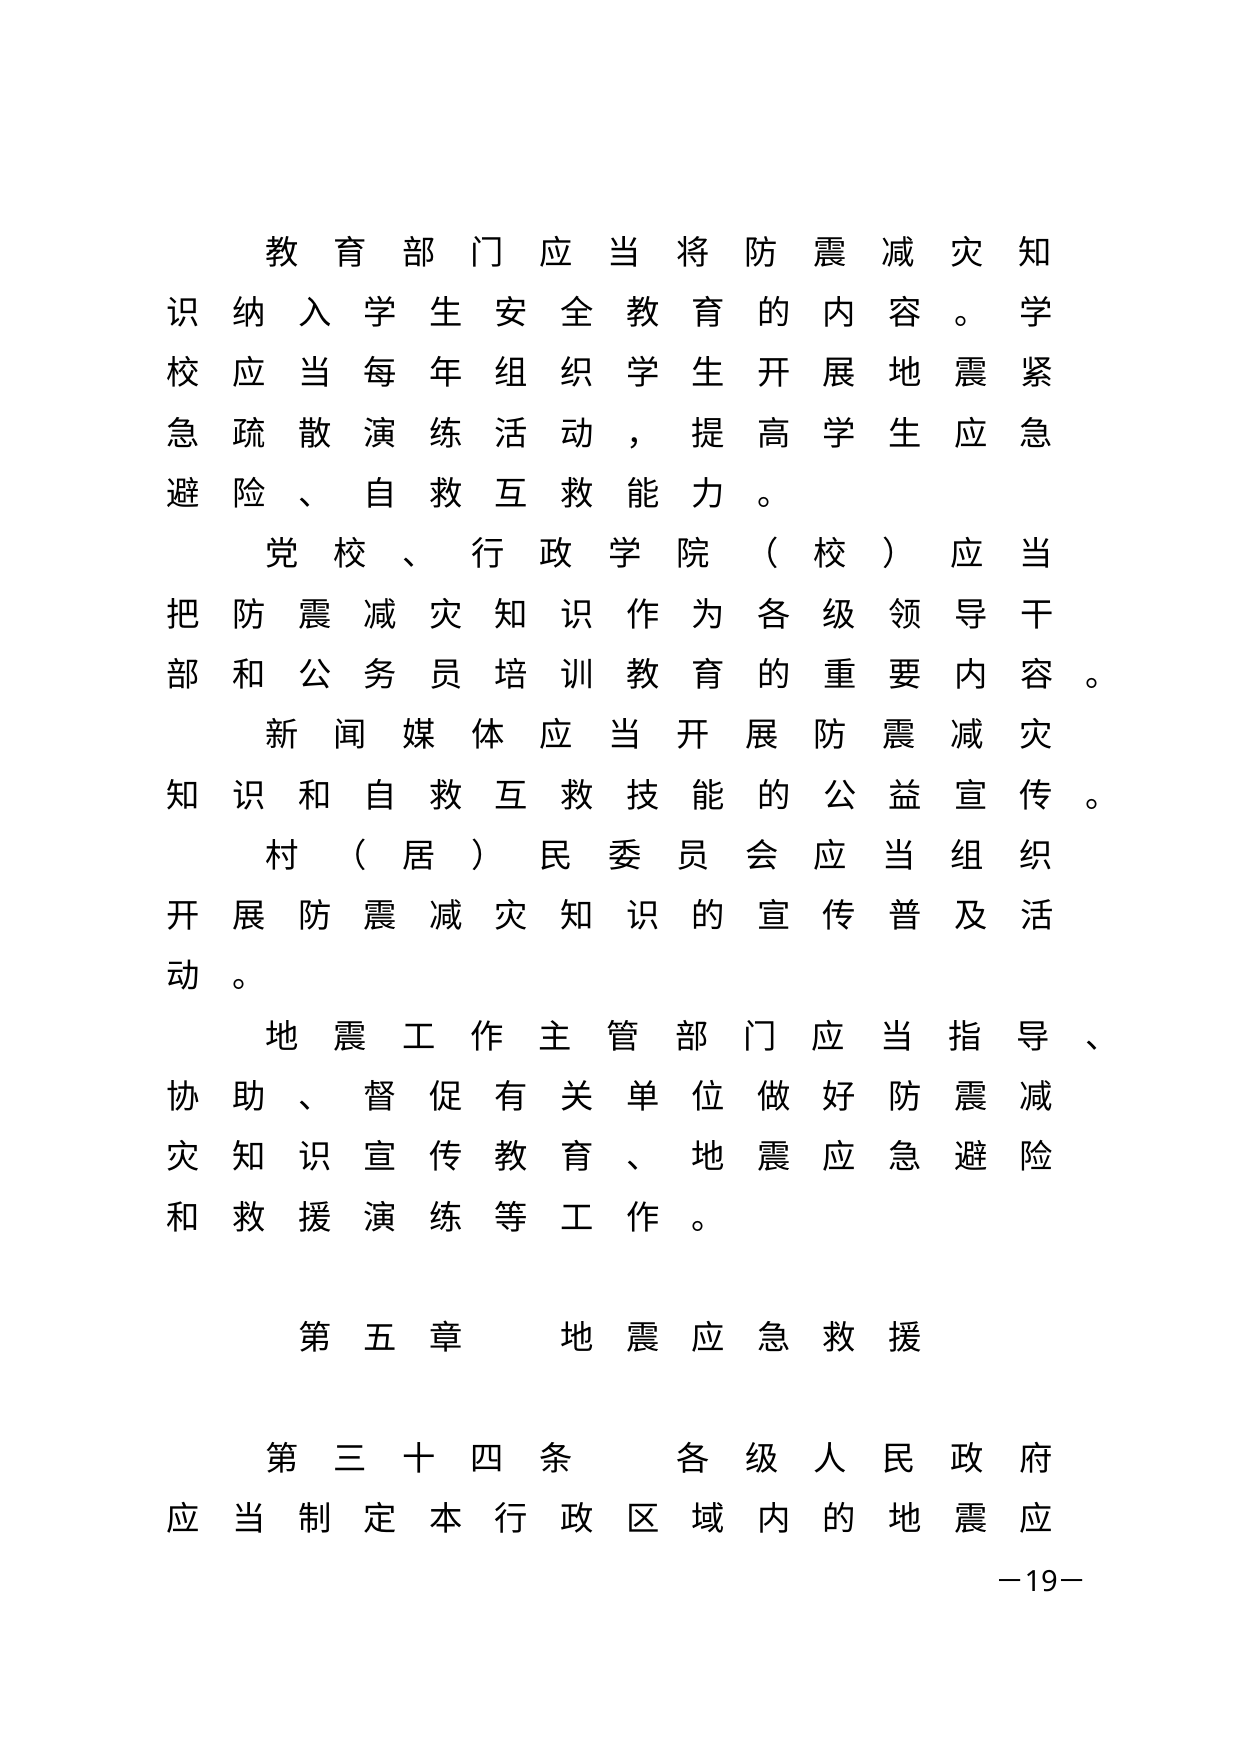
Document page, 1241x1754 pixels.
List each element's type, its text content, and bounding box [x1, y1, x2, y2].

text 党校、行政学院（校）应当把防震减灾知识作为各级领导干部和公务员培训教育的重要内容。 [167, 521, 1085, 702]
text 第三十四条 各级人民政府应当制定本行政区域内的地震应急预案，并报上一级人民政府及其地震工作主管部门备案。 [167, 1426, 1085, 1546]
text 地震工作主管部门应当指导、协助、督促有关单位做好防震减灾知识宣传教育、地震应急避险和救援演练等工作。 [167, 1003, 1085, 1245]
text 村（居）民委员会应当组织开展防震减灾知识的宣传普及活动。 [167, 823, 1085, 1003]
text 教育部门应当将防震减灾知识纳入学生安全教育的内容。学校应当每年组织学生开展地震紧急疏散演练活动，提高学生应急避险、自救互救能力。 [167, 219, 1085, 521]
text 第五章 地震应急救援 [167, 1305, 1085, 1365]
text 新闻媒体应当开展防震减灾知识和自救互救技能的公益宣传。 [167, 702, 1085, 823]
